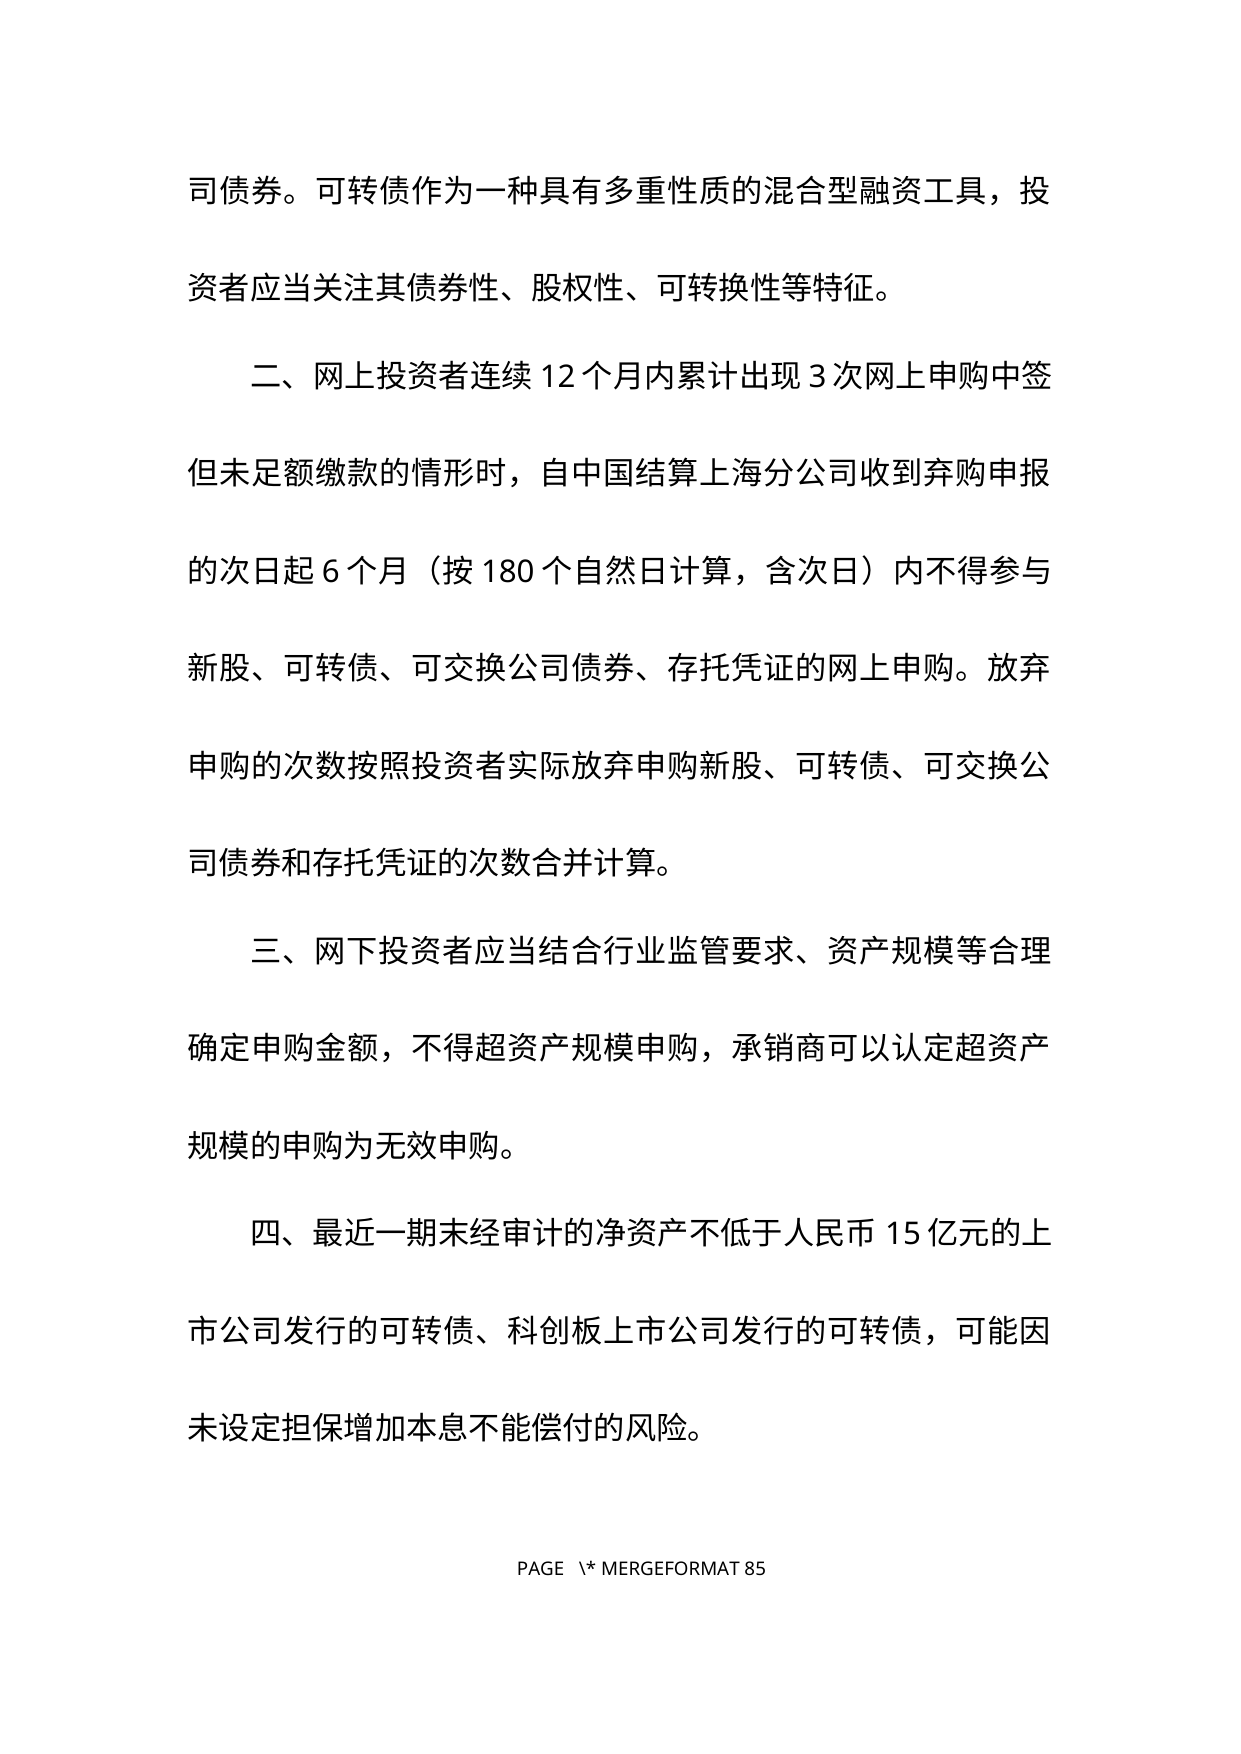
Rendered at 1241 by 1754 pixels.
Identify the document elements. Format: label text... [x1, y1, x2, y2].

list 二、网上投资者连续12个月内累计出现3次网上申购中签但未足额缴款的情形时，自中国结算上海分公司收到弃购申报的次日起6个月（按180个自然日计算，含次日）内不得参与新股、可转债、可交换公司债券、存托凭证的网上申购。放弃申购的次数按照投资者实际放弃申购新股、可转债、可交换公司债券和存托凭证的次数合并计算。 [187, 341, 1053, 893]
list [187, 156, 1053, 318]
list 四、最近一期末经审计的净资产不低于人民币15亿元的上市公司发行的可转债、科创板上市公司发行的可转债，可能因未设定担保增加本息不能偿付的风险。 [187, 1199, 1053, 1459]
list 三、网下投资者应当结合行业监管要求、资产规模等合理确定申购金额，不得超资产规模申购，承销商可以认定超资产规模的申购为无效申购。 [187, 916, 1053, 1176]
